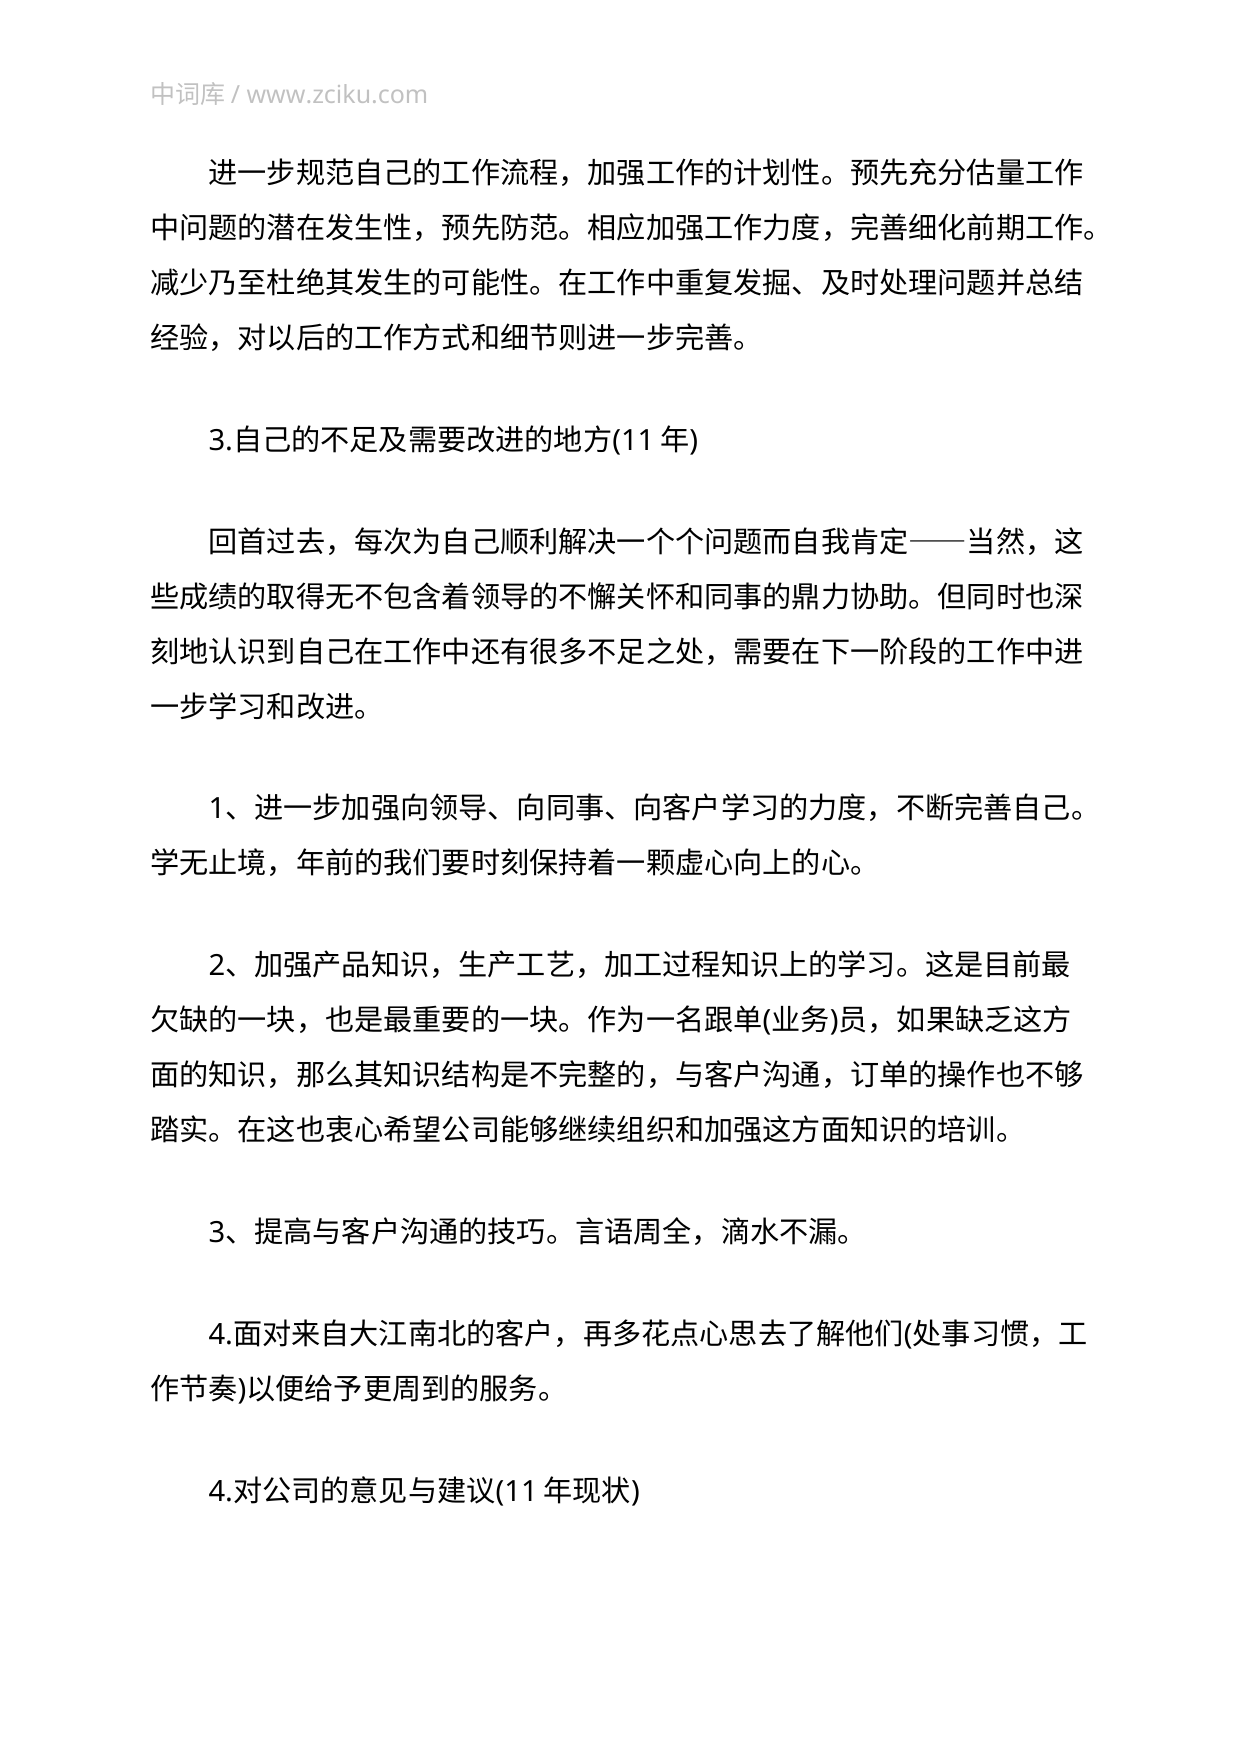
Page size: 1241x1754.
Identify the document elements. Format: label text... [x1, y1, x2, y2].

text 进一步规范自己的工作流程，加强工作的计划性。预先充分估量工作中问题的潜在发生性，预先防范。相应加强工作力度，完善细化前期工作。减少乃至杜绝其发生的可能性。在工作中重复发掘、及时处理问题并总结经验，对以后的工作方式和细节则进一步完善。 [150, 150, 1090, 357]
text 2、加强产品知识，生产工艺，加工过程知识上的学习。这是目前最欠缺的一块，也是最重要的一块。作为一名跟单(业务)员，如果缺乏这方面的知识，那么其知识结构是不完整的，与客户沟通，订单的操作也不够踏实。在这也衷心希望公司能够继续组织和加强这方面知识的培训。 [150, 942, 1090, 1149]
text 4.对公司的意见与建议(11年现状) [150, 1467, 1090, 1510]
text 1、进一步加强向领导、向同事、向客户学习的力度，不断完善自己。学无止境，年前的我们要时刻保持着一颗虚心向上的心。 [150, 785, 1090, 882]
text 3.自己的不足及需要改进的地方(11年) [150, 416, 1090, 459]
text 回首过去，每次为自己顺利解决一个个问题而自我肯定——当然，这些成绩的取得无不包含着领导的不懈关怀和同事的鼎力协助。但同时也深刻地认识到自己在工作中还有很多不足之处，需要在下一阶段的工作中进一步学习和改进。 [150, 518, 1090, 725]
text 4.面对来自大江南北的客户，再多花点心思去了解他们(处事习惯，工作节奏)以便给予更周到的服务。 [150, 1310, 1090, 1408]
text 3、提高与客户沟通的技巧。言语周全，滴水不漏。 [150, 1208, 1090, 1251]
